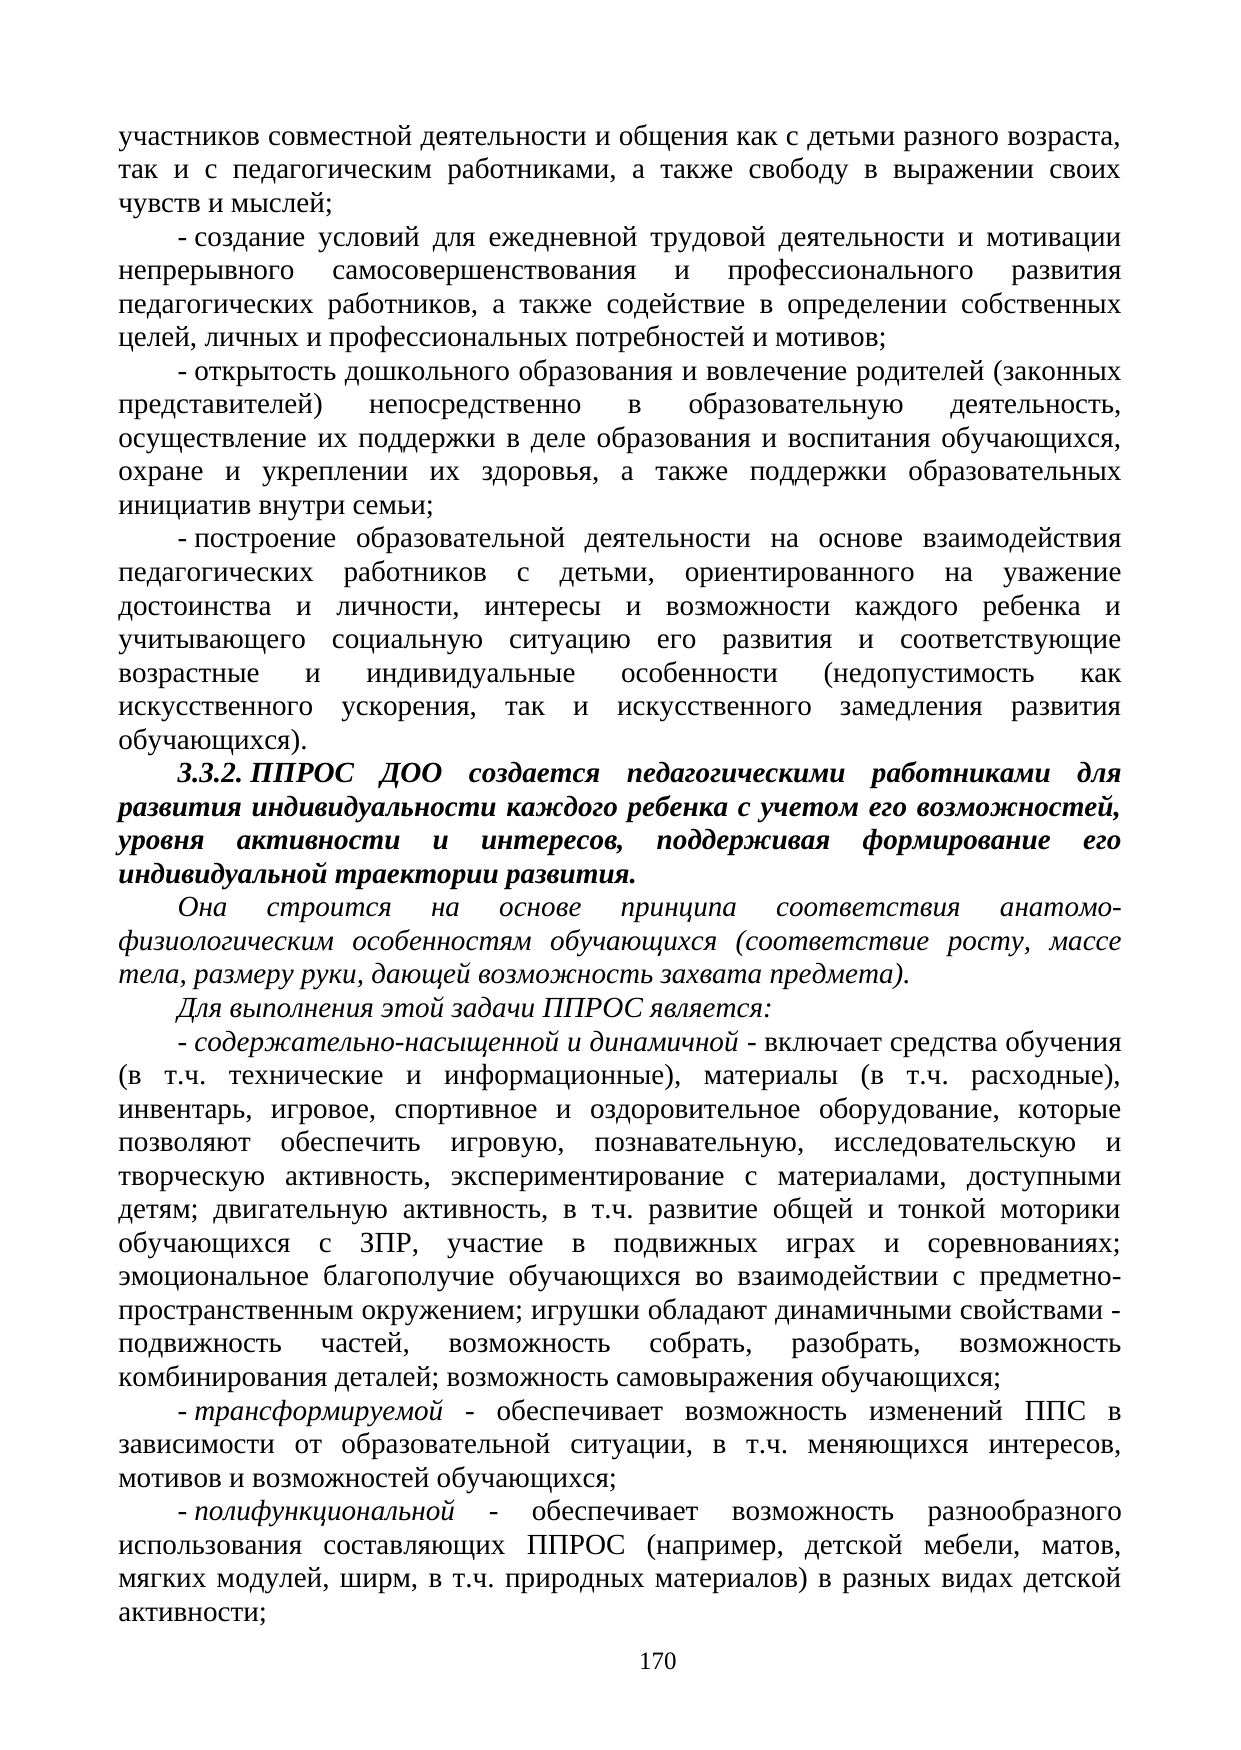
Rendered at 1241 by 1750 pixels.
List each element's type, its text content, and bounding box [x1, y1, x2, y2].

text Она строится на основе принципа соответствия анатомо-физиологическим особенностям обучающихся (соответствие росту, массе тела, размеру руки, дающей возможность захвата предмета). [118, 889, 1122, 990]
text Для выполнения этой задачи ППРОС является: [118, 990, 1122, 1024]
text - построение образовательной деятельности на основе взаимодействия педагогических работников с детьми, ориентированного на уважение достоинства и личности, интересы и возможности каждого ребенка и учитывающего социальную ситуацию его развития и соответствующие возрастные и индивидуальные особенности (недопустимость как искусственного ускорения, так и искусственного замедления развития обучающихся). [118, 521, 1122, 755]
text 3.3.2. ППРОС ДОО создается педагогическими работниками для развития индивидуальности каждого ребенка с учетом его возможностей, уровня активности и интересов, поддерживая формирование его индивидуальной траектории развития. [118, 755, 1122, 889]
text - создание условий для ежедневной трудовой деятельности и мотивации непрерывного самосовершенствования и профессионального развития педагогических работников, а также содействие в определении собственных целей, личных и профессиональных потребностей и мотивов; [118, 219, 1122, 353]
text - открытость дошкольного образования и вовлечение родителей (законных представителей) непосредственно в образовательную деятельность, осуществление их поддержки в деле образования и воспитания обучающихся, охране и укреплении их здоровья, а также поддержки образовательных инициатив внутри семьи; [118, 353, 1122, 521]
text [118, 118, 1122, 219]
text - содержательно-насыщенной и динамичной - включает средства обучения (в т.ч. технические и информационные), материалы (в т.ч. расходные), инвентарь, игровое, спортивное и оздоровительное оборудование, которые позволяют обеспечить игровую, познавательную, исследовательскую и творческую активность, экспериментирование с материалами, доступными детям; двигательную активность, в т.ч. развитие общей и тонкой моторики обучающихся с ЗПР, участие в подвижных играх и соревнованиях; эмоциональное благополучие обучающихся во взаимодействии с предметно-пространственным окружением; игрушки обладают динамичными свойствами - подвижность частей, возможность собрать, разобрать, возможность комбинирования деталей; возможность самовыражения обучающихся; [118, 1024, 1122, 1393]
text - полифункциональной - обеспечивает возможность разнообразного использования составляющих ППРОС (например, детской мебели, матов, мягких модулей, ширм, в т.ч. природных материалов) в разных видах детской активности; [118, 1493, 1122, 1627]
text - трансформируемой - обеспечивает возможность изменений ППС в зависимости от образовательной ситуации, в т.ч. меняющихся интересов, мотивов и возможностей обучающихся; [118, 1393, 1122, 1493]
